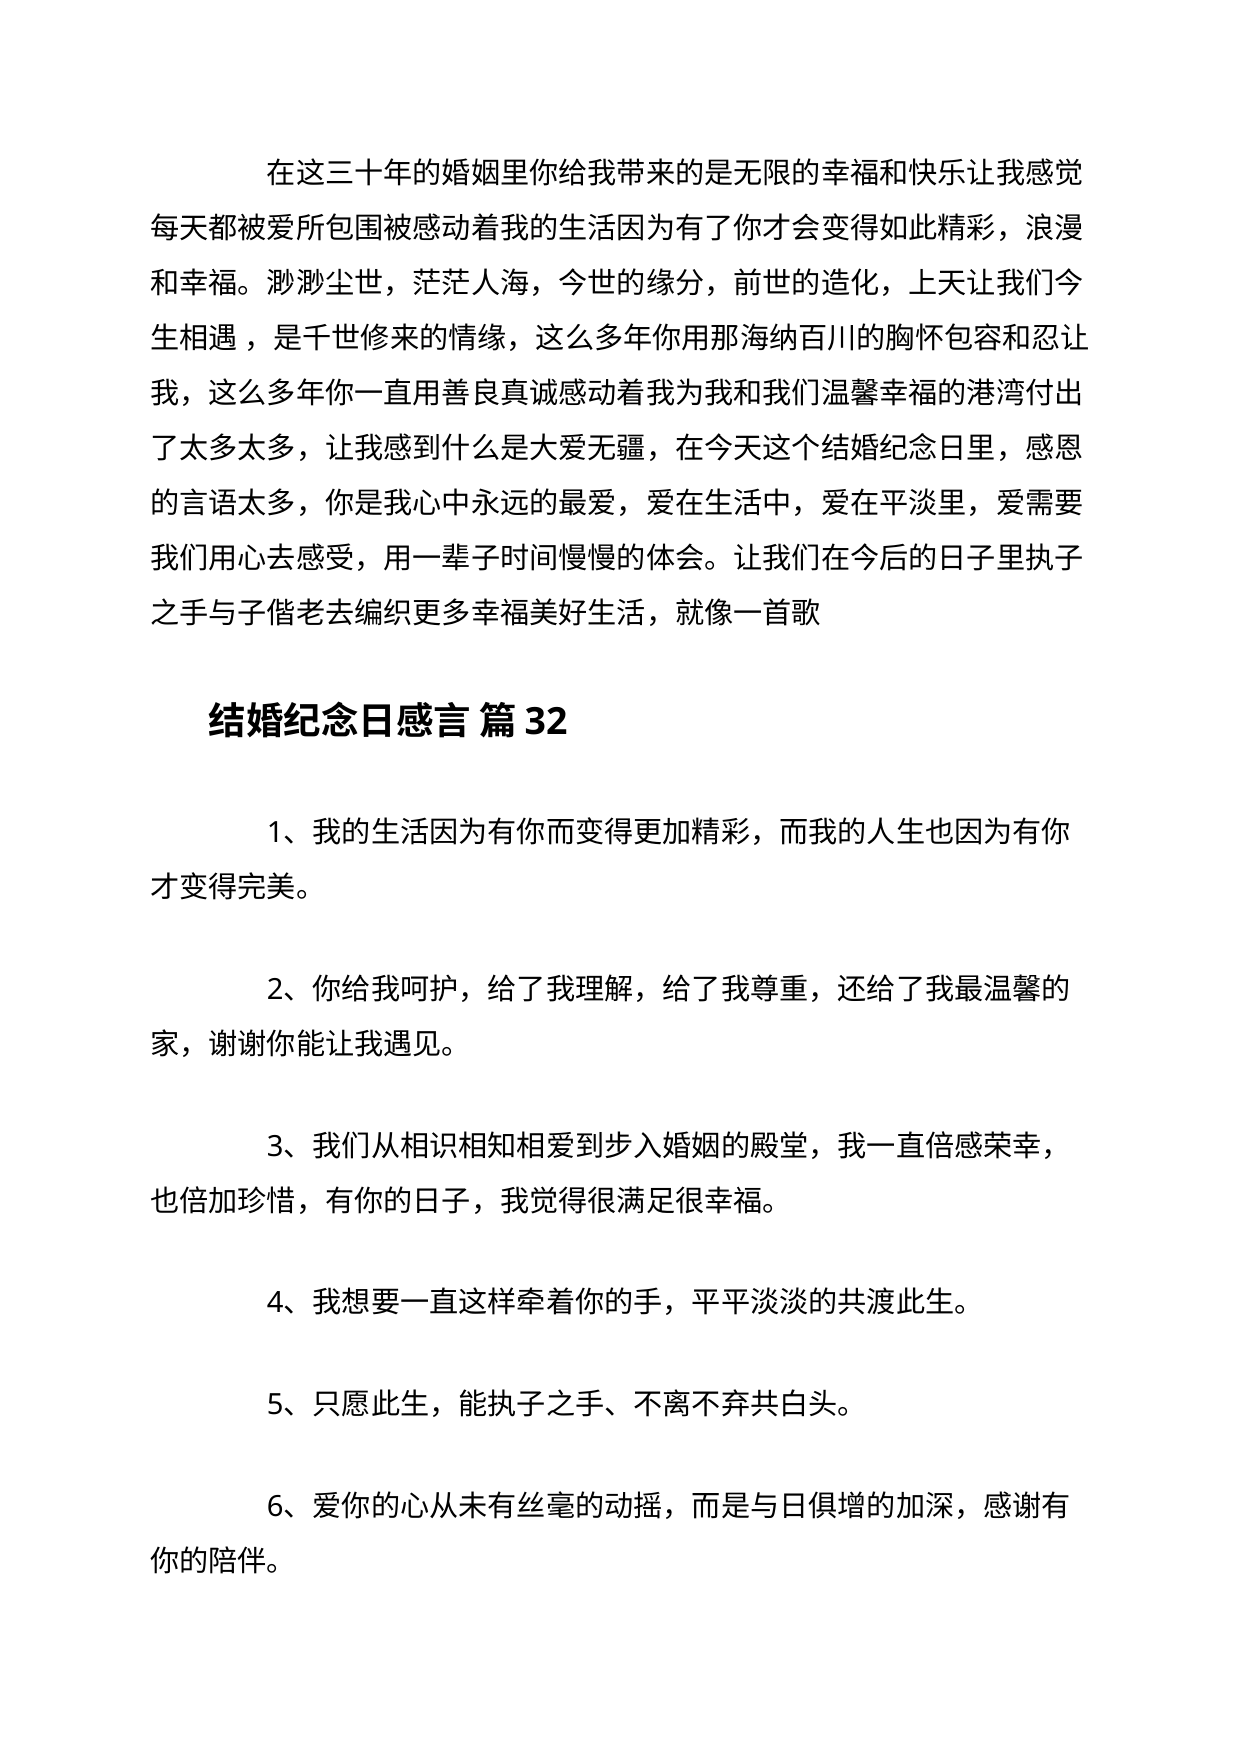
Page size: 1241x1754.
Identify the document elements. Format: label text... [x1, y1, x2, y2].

text 4、我想要一直这样牵着你的手，平平淡淡的共渡此生。 [150, 1279, 1090, 1321]
text 结婚纪念日感言 篇32 [150, 691, 1090, 745]
text 2、你给我呵护，给了我理解，给了我尊重，还给了我最温馨的家，谢谢你能让我遇见。 [150, 965, 1090, 1063]
text 6、爱你的心从未有丝毫的动摇，而是与日俱增的加深，感谢有你的陪伴。 [150, 1483, 1090, 1580]
text 1、我的生活因为有你而变得更加精彩，而我的人生也因为有你才变得完美。 [150, 808, 1090, 906]
text 在这三十年的婚姻里你给我带来的是无限的幸福和快乐让我感觉每天都被爱所包围被感动着我的生活因为有了你才会变得如此精彩，浪漫和幸福。渺渺尘世，茫茫人海，今世的缘分，前世的造化，上天让我们今生相遇 ，是千世修来的情缘，这么多年你用那海纳百川的胸怀包容和忍让我，这么多年你一直用善良真诚感动着我为我和我们温馨幸福的港湾付出了太多太多，让我感到什么是大爱无疆，在今天这个结婚纪念日里，感恩的言语太多，你是我心中永远的最爱，爱在生活中，爱在平淡里，爱需要我们用心去感受，用一辈子时间慢慢的体会。让我们在今后的日子里执子之手与子偕老去编织更多幸福美好生活，就像一首歌 [150, 150, 1090, 631]
text 5、只愿此生，能执子之手、不离不弃共白头。 [150, 1381, 1090, 1423]
text 3、我们从相识相知相爱到步入婚姻的殿堂，我一直倍感荣幸，也倍加珍惜，有你的日子，我觉得很满足很幸福。 [150, 1122, 1090, 1219]
